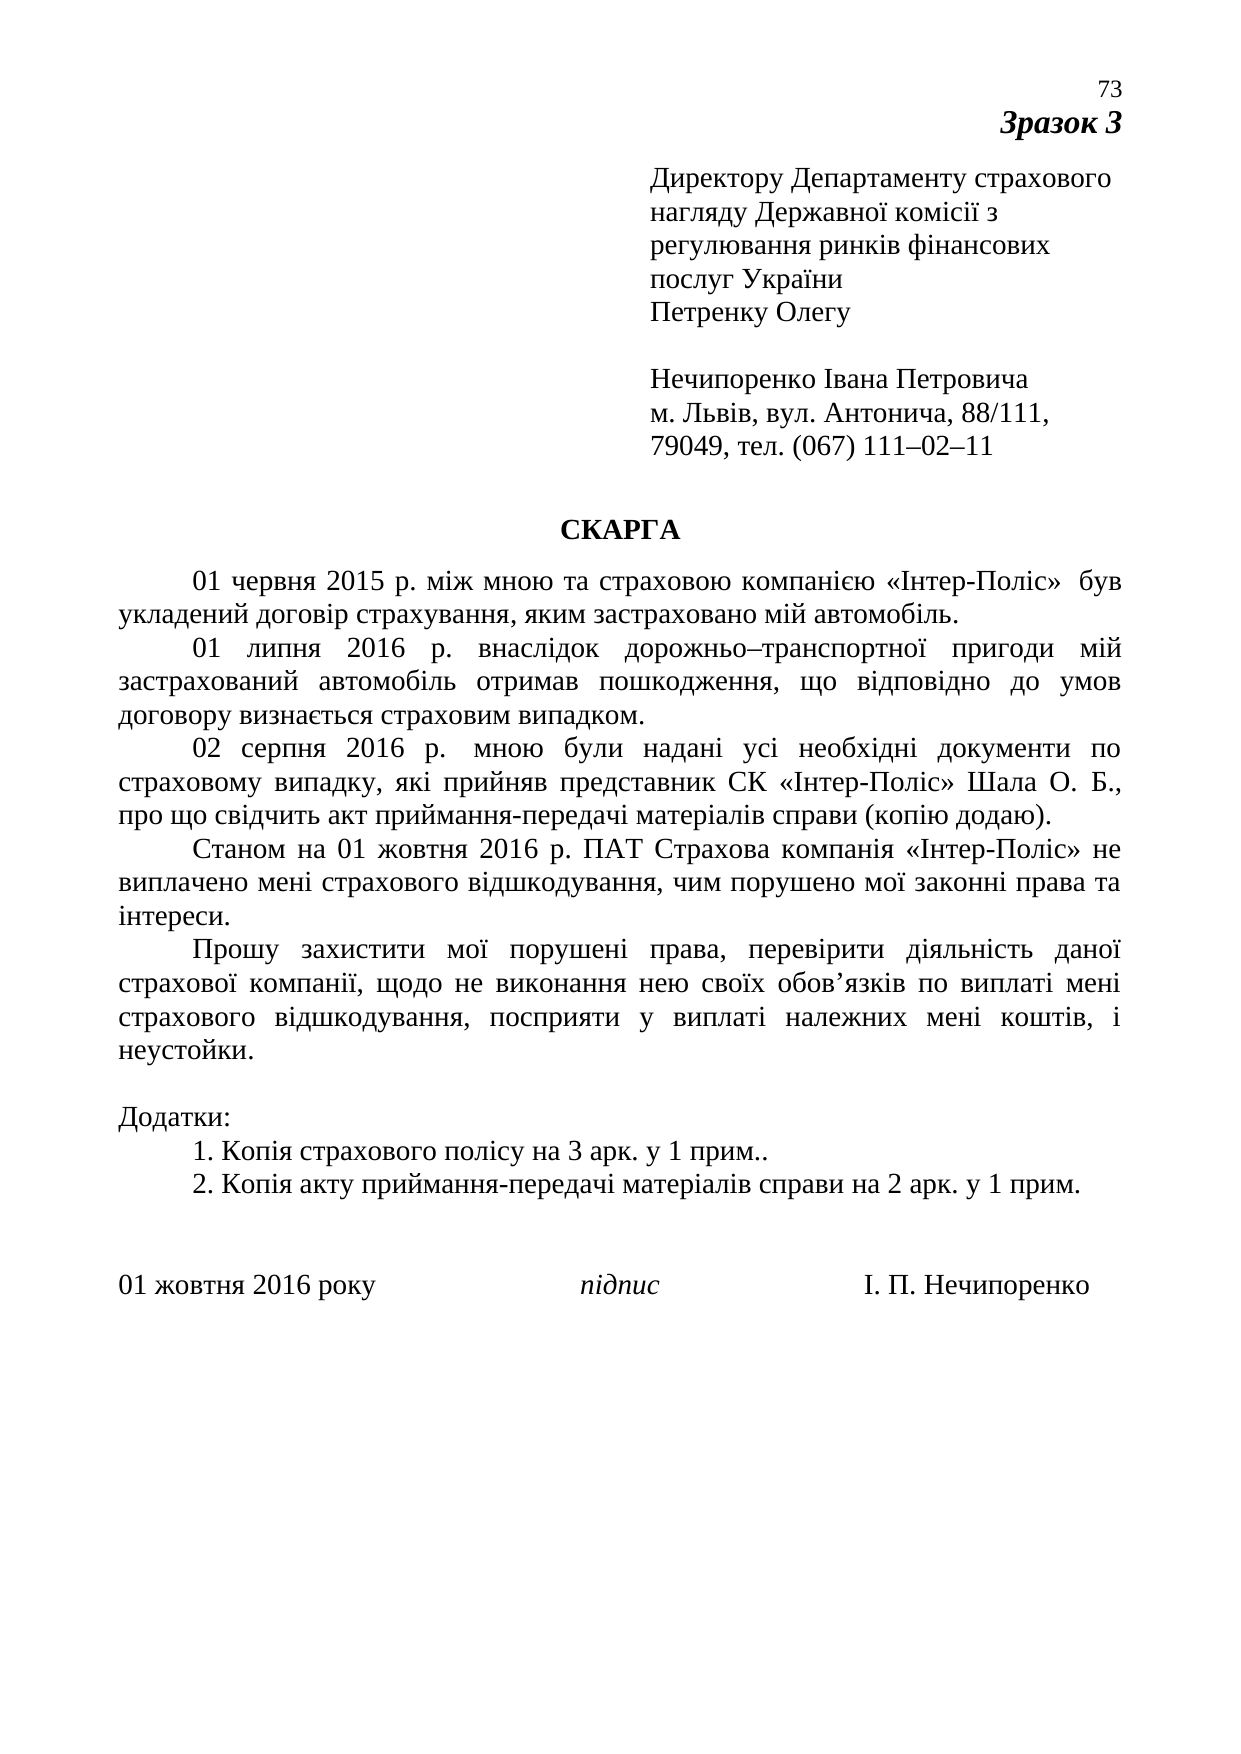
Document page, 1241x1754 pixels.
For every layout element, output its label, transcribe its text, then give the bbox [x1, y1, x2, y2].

text Нечипоренко Івана Петровича [650, 361, 1122, 395]
text Прошу захистити мої порушені права, перевірити діяльність даної страхової компанії, щодо не виконання нею своїх обов’язків по виплаті мені страхового відшкодування, посприяти у виплаті належних мені коштів, і неустойки. [118, 932, 1122, 1066]
text 02 серпня 2016 р. мною були надані усі необхідні документи по страховому випадку, які прийняв представник СК «Інтер-Поліс» Шала О. Б., про що свідчить акт приймання-передачі матеріалів справи (копію додаю). [118, 730, 1122, 831]
text 01 жовтня 2016 року підпис І. П. Нечипоренко [118, 1267, 1122, 1301]
text 01 липня 2016 р. внаслідок дорожньо–транспортної пригоди мій застрахований автомобіль отримав пошкодження, що відповідно до умов договору визнається страховим випадком. [118, 630, 1122, 730]
text м. Львів, вул. Антонича, 88/111, 79049, тел. (067) 111–02–11 [650, 395, 1122, 462]
text 1. Копія страхового полісу на 3 арк. у 1 прим.. [118, 1133, 1122, 1166]
text СКАРГА [118, 512, 1122, 546]
text Зразок 3 [118, 103, 1122, 141]
text Додатки: [118, 1099, 1122, 1133]
text 01 червня 2015 р. між мною та страховою компанією «Інтер-Поліс» був укладений договір страхування, яким застраховано мій автомобіль. [118, 563, 1122, 630]
text Станом на 01 жовтня 2016 р. ПАТ Страхова компанія «Інтер-Поліс» не виплачено мені страхового відшкодування, чим порушено мої законні права та інтереси. [118, 831, 1122, 932]
text Директору Департаменту страхового нагляду Державної комісії з регулювання ринків фінансових послуг України [650, 160, 1122, 294]
text Петренку Олегу [650, 294, 1122, 328]
text 2. Копія акту приймання-передачі матеріалів справи на 2 арк. у 1 прим. [118, 1166, 1122, 1200]
